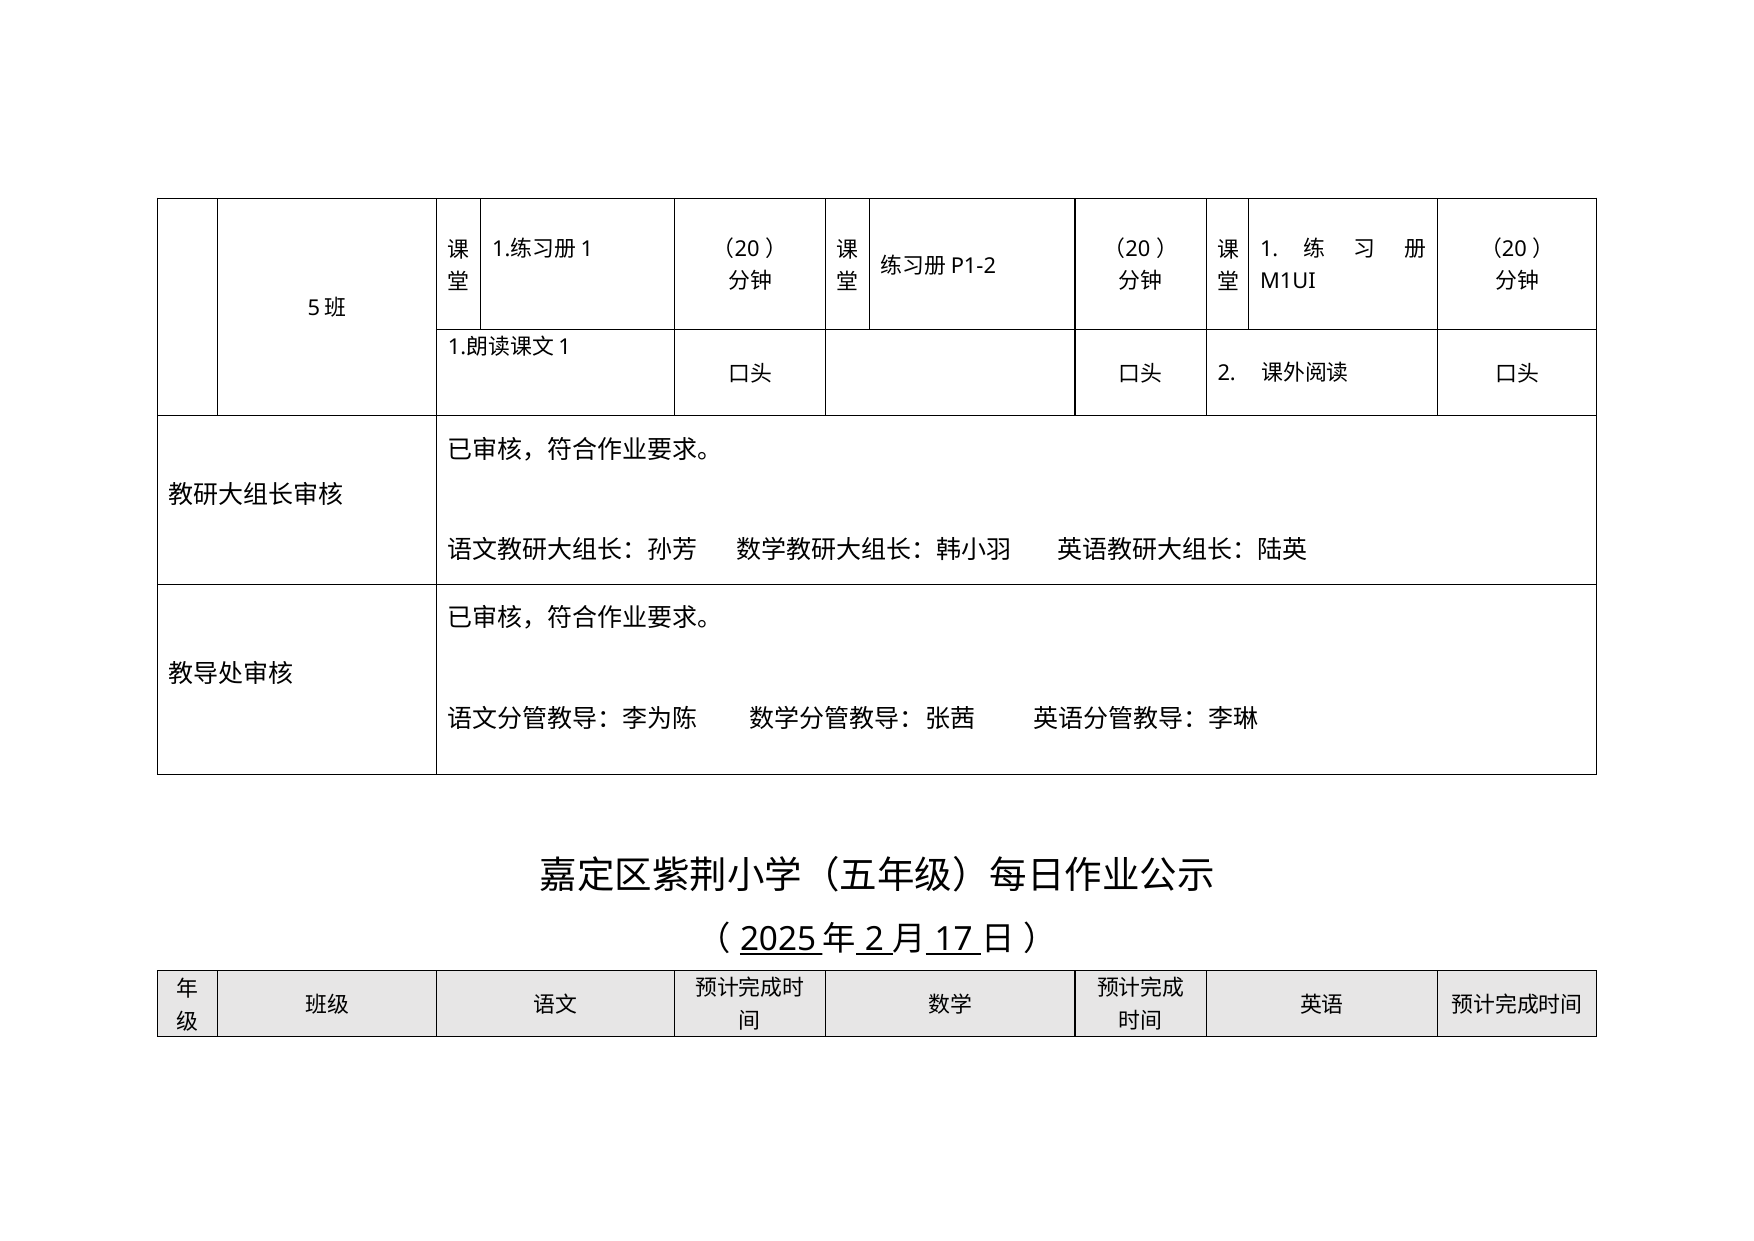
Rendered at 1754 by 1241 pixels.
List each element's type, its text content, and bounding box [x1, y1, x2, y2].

table_cell 课 堂 [1207, 199, 1248, 329]
table_cell 练习册P1-2 [870, 199, 1074, 329]
table_header 英语 [1207, 971, 1437, 1036]
table_cell 教研大组长审核 [158, 416, 436, 584]
table_cell [826, 330, 1074, 415]
table_cell 1. 练习册M1UI [1249, 199, 1437, 329]
table_cell 1.练习册1 [481, 199, 674, 329]
table_header 数学 [826, 971, 1074, 1036]
table_cell 口头 [1076, 330, 1206, 415]
table_cell 口头 [1438, 330, 1596, 415]
table_cell （20 ） 分钟 [1438, 199, 1596, 329]
table_cell （20 ） 分钟 [1076, 199, 1206, 329]
text 嘉定区紫荆小学（五年级）每日作业公示 [150, 840, 1604, 905]
table_header 班级 [218, 971, 436, 1036]
table_header 预计完成时间 [1438, 971, 1596, 1036]
table_cell 教导处审核 [158, 585, 436, 774]
table_header 年级 [158, 971, 217, 1036]
table_cell 5班 [218, 199, 436, 415]
text （ 2025年 2 月 17 日 ） [150, 905, 1604, 970]
table_cell （20 ） 分钟 [675, 199, 825, 329]
table_cell 2. 课外阅读 [1207, 330, 1437, 415]
table_header 预计完成时间 [1076, 971, 1206, 1036]
table_cell 已审核，符合作业要求。 语文分管教导：李为陈 数学分管教导：张茜 英语分管教导：李琳 [437, 585, 1596, 774]
table_cell 1.朗读课文1 [437, 330, 674, 415]
table_header 语文 [437, 971, 674, 1036]
table_cell 已审核，符合作业要求。 语文教研大组长：孙芳 数学教研大组长：韩小羽 英语教研大组长：陆英 [437, 416, 1596, 584]
table_header 预计完成时间 [675, 971, 825, 1036]
table_cell 课 堂 [437, 199, 480, 329]
table_cell 口头 [675, 330, 825, 415]
table_cell 课 堂 [826, 199, 869, 329]
